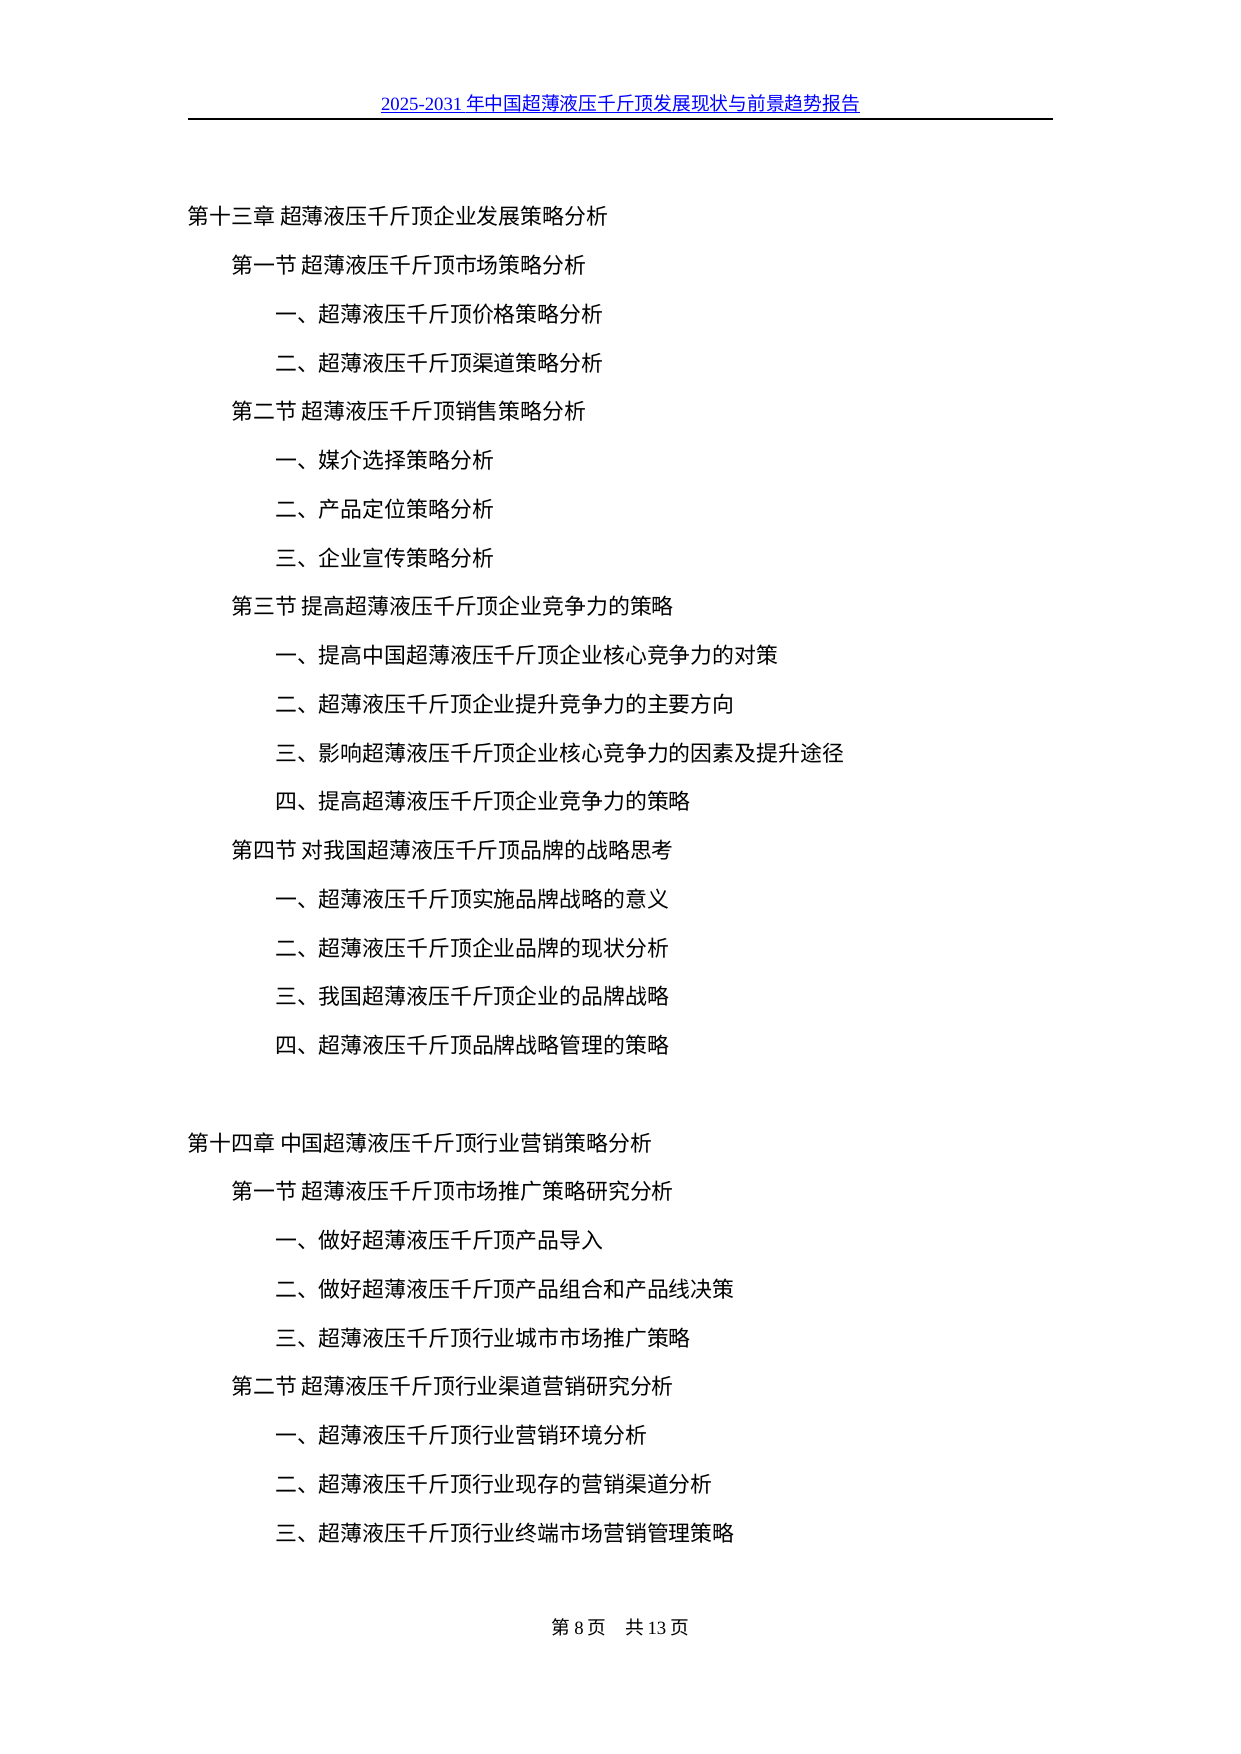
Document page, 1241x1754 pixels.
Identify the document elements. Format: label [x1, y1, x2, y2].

text [187, 150, 1053, 1548]
